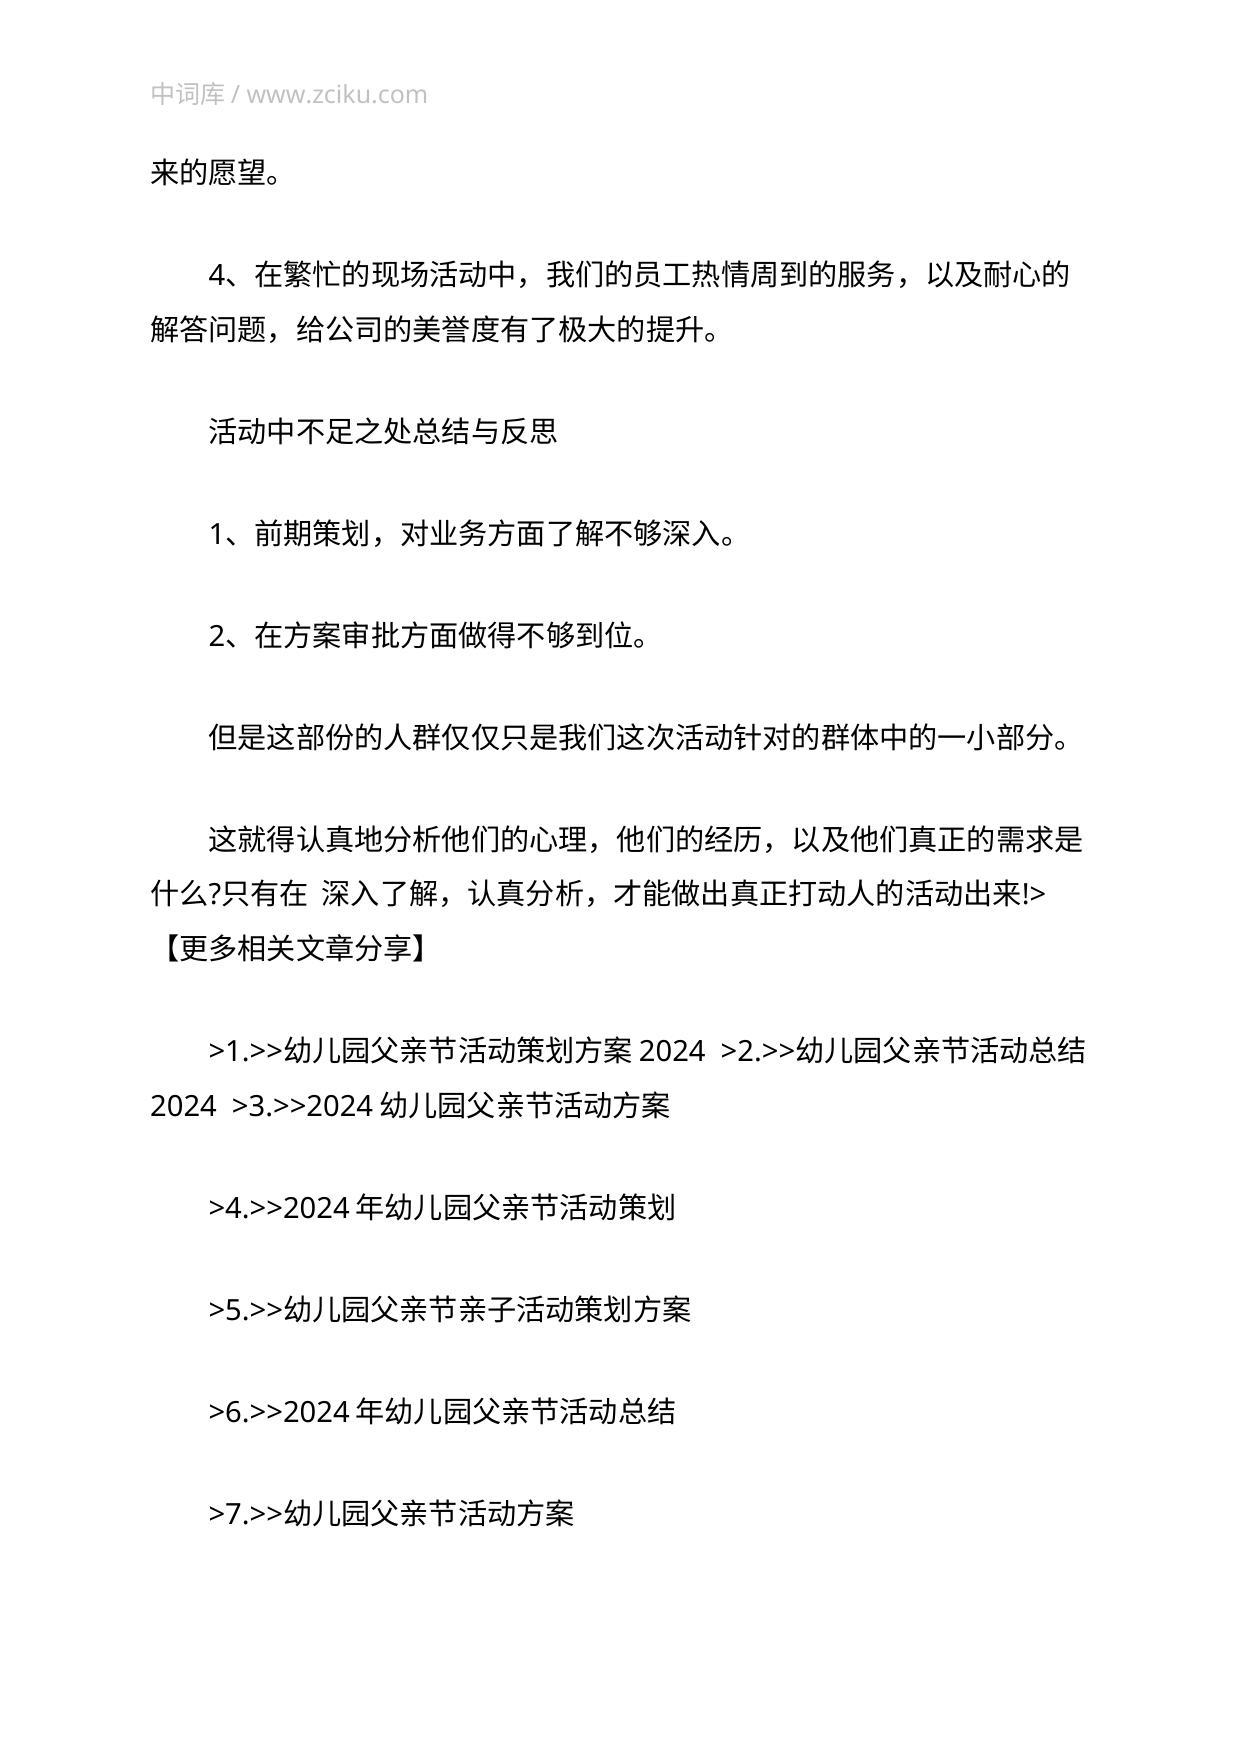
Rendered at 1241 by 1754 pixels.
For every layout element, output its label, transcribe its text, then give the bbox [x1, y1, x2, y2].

text >1.>>幼儿园父亲节活动策划方案2024 >2.>>幼儿园父亲节活动总结2024 >3.>>2024幼儿园父亲节活动方案 [150, 1028, 1090, 1125]
text 但是这部份的人群仅仅只是我们这次活动针对的群体中的一小部分。 [150, 714, 1090, 757]
text >7.>>幼儿园父亲节活动方案 [150, 1491, 1090, 1533]
text >5.>>幼儿园父亲节亲子活动策划方案 [150, 1287, 1090, 1329]
text 这就得认真地分析他们的心理，他们的经历，以及他们真正的需求是什么?只有在 深入了解，认真分析，才能做出真正打动人的活动出来!>【更多相关文章分享】 [150, 816, 1090, 968]
text 4、在繁忙的现场活动中，我们的员工热情周到的服务，以及耐心的解答问题，给公司的美誉度有了极大的提升。 [150, 252, 1090, 349]
text 1、前期策划，对业务方面了解不够深入。 [150, 510, 1090, 553]
text >4.>>2024年幼儿园父亲节活动策划 [150, 1185, 1090, 1227]
text 活动中不足之处总结与反思 [150, 408, 1090, 451]
text >6.>>2024年幼儿园父亲节活动总结 [150, 1389, 1090, 1431]
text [150, 150, 1090, 192]
text 2、在方案审批方面做得不够到位。 [150, 612, 1090, 655]
